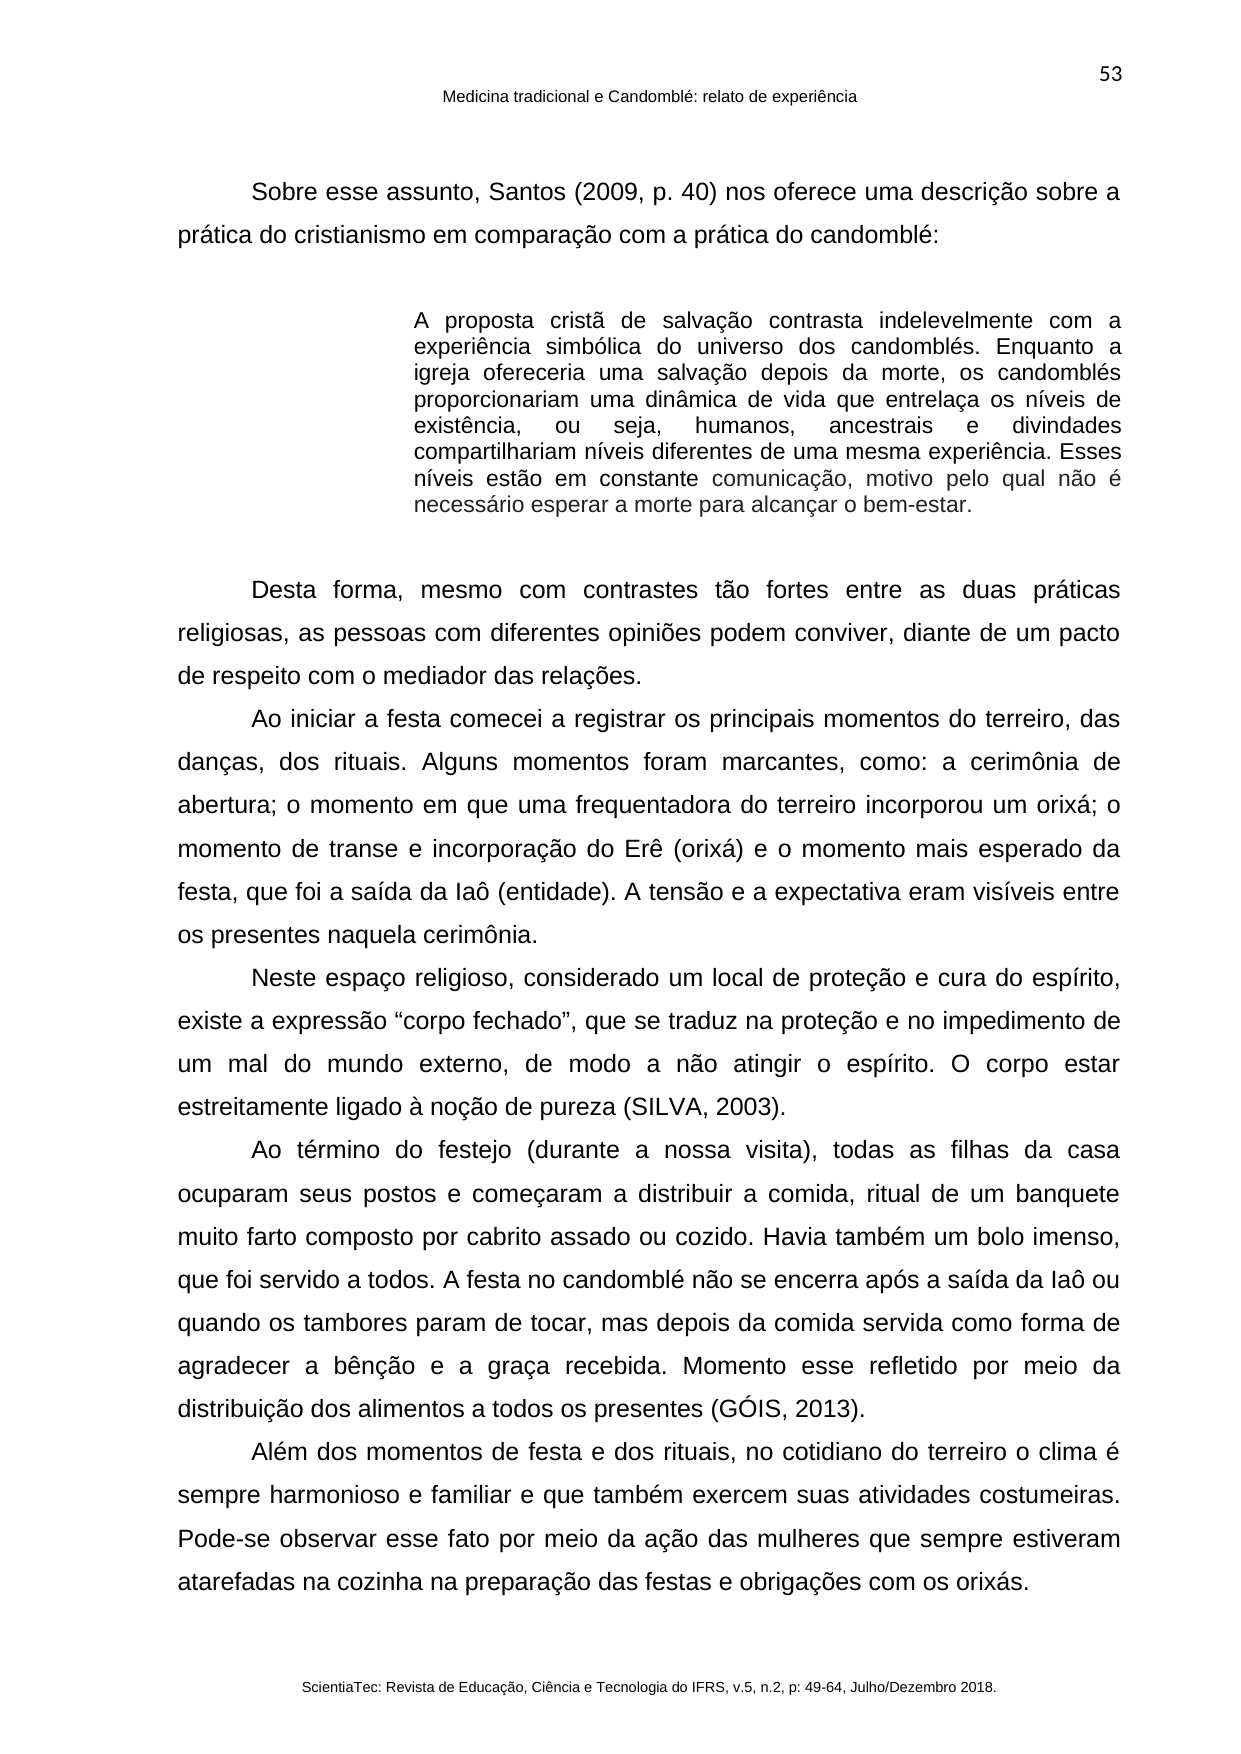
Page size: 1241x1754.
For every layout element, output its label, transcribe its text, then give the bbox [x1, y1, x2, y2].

text Ao término do festejo (durante a nossa visita), todas as filhas da casa ocuparam seus postos e começaram a distribuir a comida, ritual de um banquete muito farto composto por cabrito assado ou cozido. Havia também um bolo imenso, que foi servido a todos. A festa no candomblé não se encerra após a saída da Iaô ou quando os tambores param de tocar, mas depois da comida servida como forma de agradecer a bênção e a graça recebida. Momento esse refletido por meio da distribuição dos alimentos a todos os presentes (GÓIS, 2013). [177, 1136, 1122, 1423]
text Ao iniciar a festa comecei a registrar os principais momentos do terreiro, das danças, dos rituais. Alguns momentos foram marcantes, como: a cerimônia de abertura; o momento em que uma frequentadora do terreiro incorporou um orixá; o momento de transe e incorporação do Erê (orixá) e o momento mais esperado da festa, que foi a saída da Iaô (entidade). A tensão e a expectativa eram visíveis entre os presentes naquela cerimônia. [177, 704, 1122, 949]
text Sobre esse assunto, Santos (2009, p. 40) nos oferece uma descrição sobre a prática do cristianismo em comparação com a prática do candomblé: [177, 177, 1122, 249]
text Além dos momentos de festa e dos rituais, no cotidiano do terreiro o clima é sempre harmonioso e familiar e que também exercem suas atividades costumeiras. Pode-se observar esse fato por meio da ação das mulheres que sempre estiveram atarefadas na cozinha na preparação das festas e obrigações com os orixás. [177, 1437, 1122, 1596]
text Desta forma, mesmo com contrastes tão fortes entre as duas práticas religiosas, as pessoas com diferentes opiniões podem conviver, diante de um pacto de respeito com o mediador das relações. [177, 575, 1122, 690]
text A proposta cristã de salvação contrasta indelevelmente com a experiência simbólica do universo dos candomblés. Enquanto a igreja ofereceria uma salvação depois da morte, os candomblés proporcionariam uma dinâmica de vida que entrelaça os níveis de existência, ou seja, humanos, ancestrais e divindades compartilhariam níveis diferentes de uma mesma experiência. Esses níveis estão em constante comunicação, motivo pelo qual não é necessário esperar a morte para alcançar o bem-estar. [413, 307, 1122, 517]
text Neste espaço religioso, considerado um local de proteção e cura do espírito, existe a expressão “corpo fechado”, que se traduz na proteção e no impedimento de um mal do mundo externo, de modo a não atingir o espírito. O corpo estar estreitamente ligado à noção de pureza (SILVA, 2003). [177, 963, 1122, 1121]
